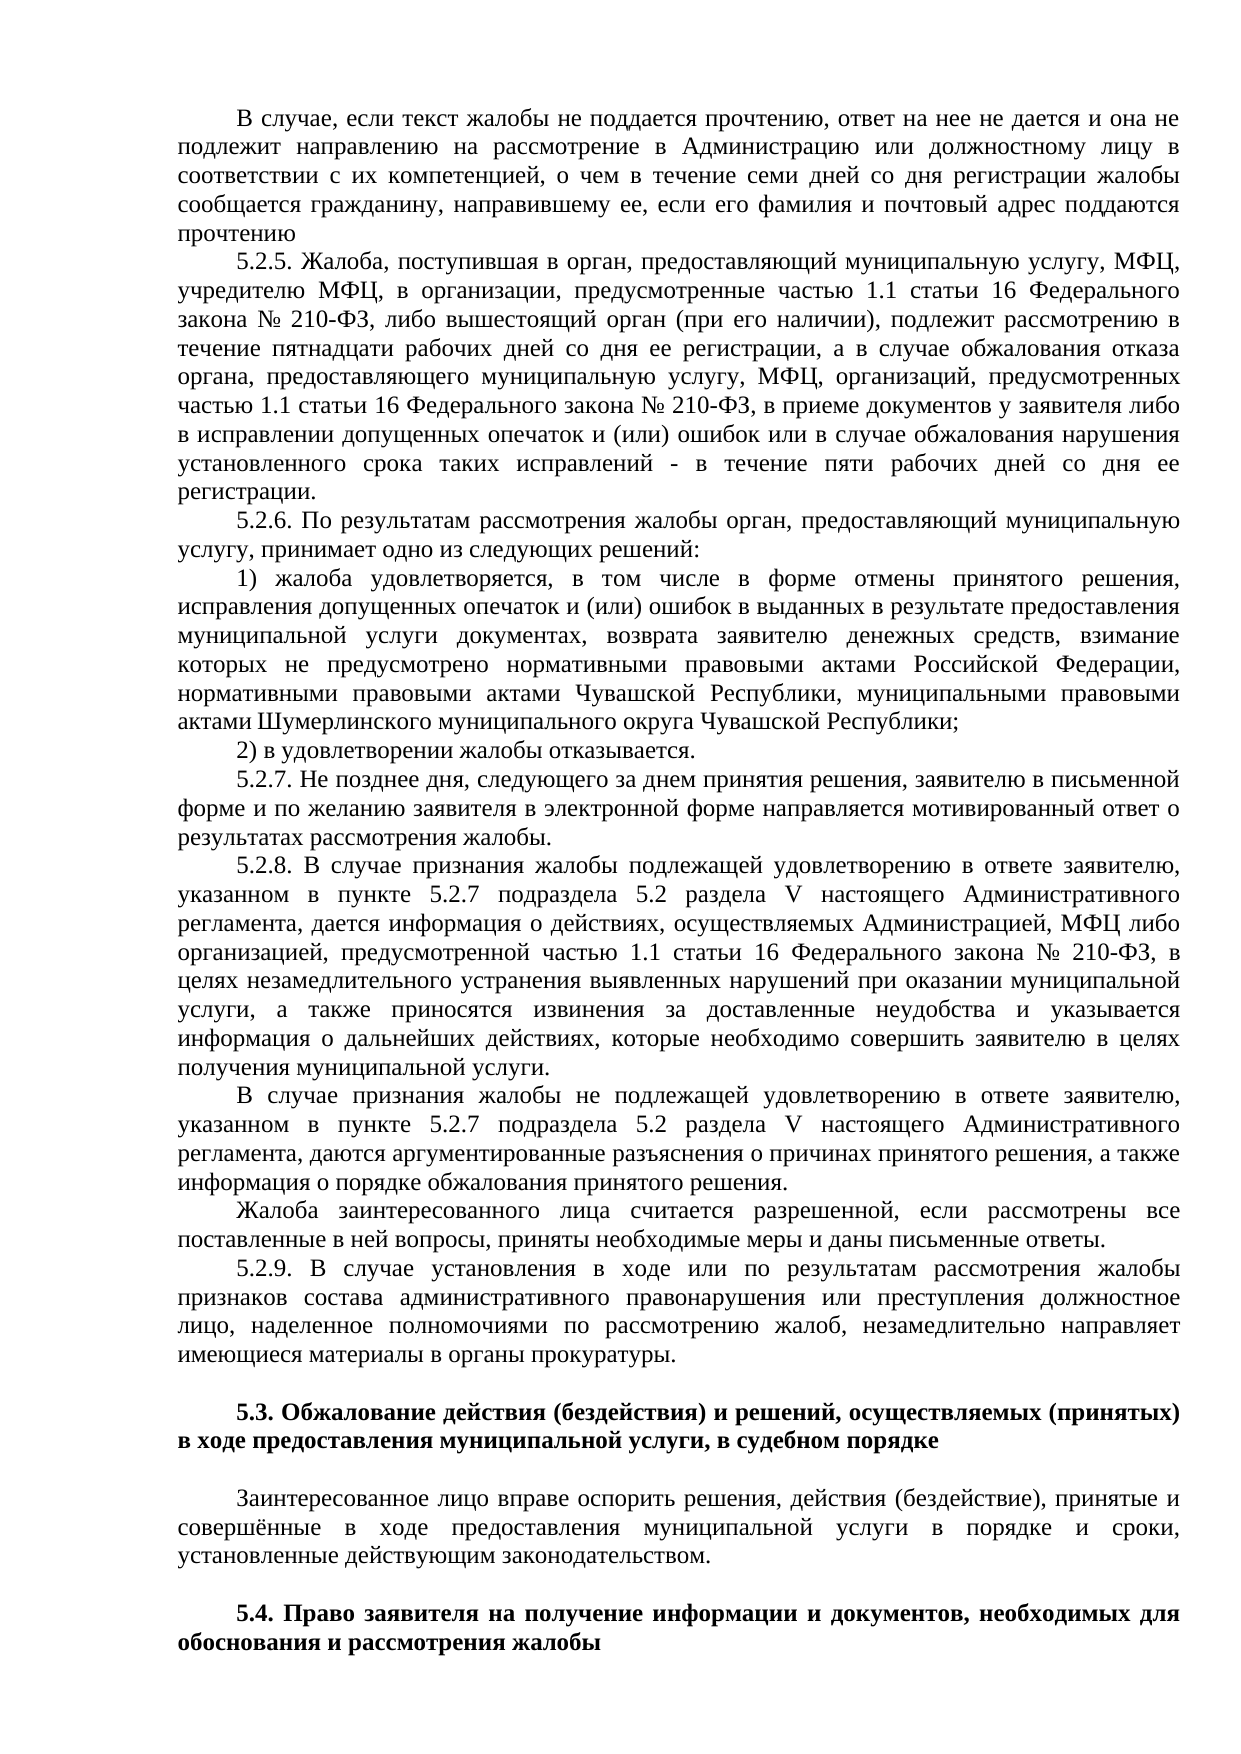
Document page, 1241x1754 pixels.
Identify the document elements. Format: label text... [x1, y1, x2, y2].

text 5.2.6. По результатам рассмотрения жалобы орган, предоставляющий муниципальную услугу, принимает одно из следующих решений: [177, 505, 1181, 563]
text Заинтересованное лицо вправе оспорить решения, действия (бездействие), принятые и совершённые в ходе предоставления муниципальной услуги в порядке и сроки, установленные действующим законодательством. [177, 1483, 1181, 1569]
text 5.2.8. В случае признания жалобы подлежащей удовлетворению в ответе заявителю, указанном в пункте 5.2.7 подраздела 5.2 раздела V настоящего Административного регламента, дается информация о действиях, осуществляемых Администрацией, МФЦ либо организацией, предусмотренной частью 1.1 статьи 16 Федерального закона № 210-ФЗ, в целях незамедлительного устранения выявленных нарушений при оказании муниципальной услуги, а также приносятся извинения за доставленные неудобства и указывается информация о дальнейших действиях, которые необходимо совершить заявителю в целях получения муниципальной услуги. [177, 850, 1181, 1080]
text 2) в удовлетворении жалобы отказывается. [177, 735, 1181, 764]
text 5.4. Право заявителя на получение информации и документов, необходимых для обоснования и рассмотрения жалобы [177, 1598, 1181, 1655]
text В случае признания жалобы не подлежащей удовлетворению в ответе заявителю, указанном в пункте 5.2.7 подраздела 5.2 раздела V настоящего Административного регламента, даются аргументированные разъяснения о причинах принятого решения, а также информация о порядке обжалования принятого решения. [177, 1080, 1181, 1195]
text 5.2.9. В случае установления в ходе или по результатам рассмотрения жалобы признаков состава административного правонарушения или преступления должностное лицо, наделенное полномочиями по рассмотрению жалоб, незамедлительно направляет имеющиеся материалы в органы прокуратуры. [177, 1253, 1181, 1368]
text 5.2.5. Жалоба, поступившая в орган, предоставляющий муниципальную услугу, МФЦ, учредителю МФЦ, в организации, предусмотренные частью 1.1 статьи 16 Федерального закона № 210-ФЗ, либо вышестоящий орган (при его наличии), подлежит рассмотрению в течение пятнадцати рабочих дней со дня ее регистрации, а в случае обжалования отказа органа, предоставляющего муниципальную услугу, МФЦ, организаций, предусмотренных частью 1.1 статьи 16 Федерального закона № 210-ФЗ, в приеме документов у заявителя либо в исправлении допущенных опечаток и (или) ошибок или в случае обжалования нарушения установленного срока таких исправлений - в течение пяти рабочих дней со дня ее регистрации. [177, 246, 1181, 505]
text 5.2.7. Не позднее дня, следующего за днем принятия решения, заявителю в письменной форме и по желанию заявителя в электронной форме направляется мотивированный ответ о результатах рассмотрения жалобы. [177, 764, 1181, 850]
text 1) жалоба удовлетворяется, в том числе в форме отмены принятого решения, исправления допущенных опечаток и (или) ошибок в выданных в результате предоставления муниципальной услуги документах, возврата заявителю денежных средств, взимание которых не предусмотрено нормативными правовыми актами Российской Федерации, нормативными правовыми актами Чувашской Республики, муниципальными правовыми актами Шумерлинского муниципального округа Чувашской Республики; [177, 563, 1181, 735]
text В случае, если текст жалобы не поддается прочтению, ответ на нее не дается и она не подлежит направлению на рассмотрение в Администрацию или должностному лицу в соответствии с их компетенцией, о чем в течение семи дней со дня регистрации жалобы сообщается гражданину, направившему ее, если его фамилия и почтовый адрес поддаются прочтению [177, 103, 1181, 246]
text Жалоба заинтересованного лица считается разрешенной, если рассмотрены все поставленные в ней вопросы, приняты необходимые меры и даны письменные ответы. [177, 1195, 1181, 1253]
text 5.3. Обжалование действия (бездействия) и решений, осуществляемых (принятых) в ходе предоставления муниципальной услуги, в судебном порядке [177, 1397, 1181, 1454]
